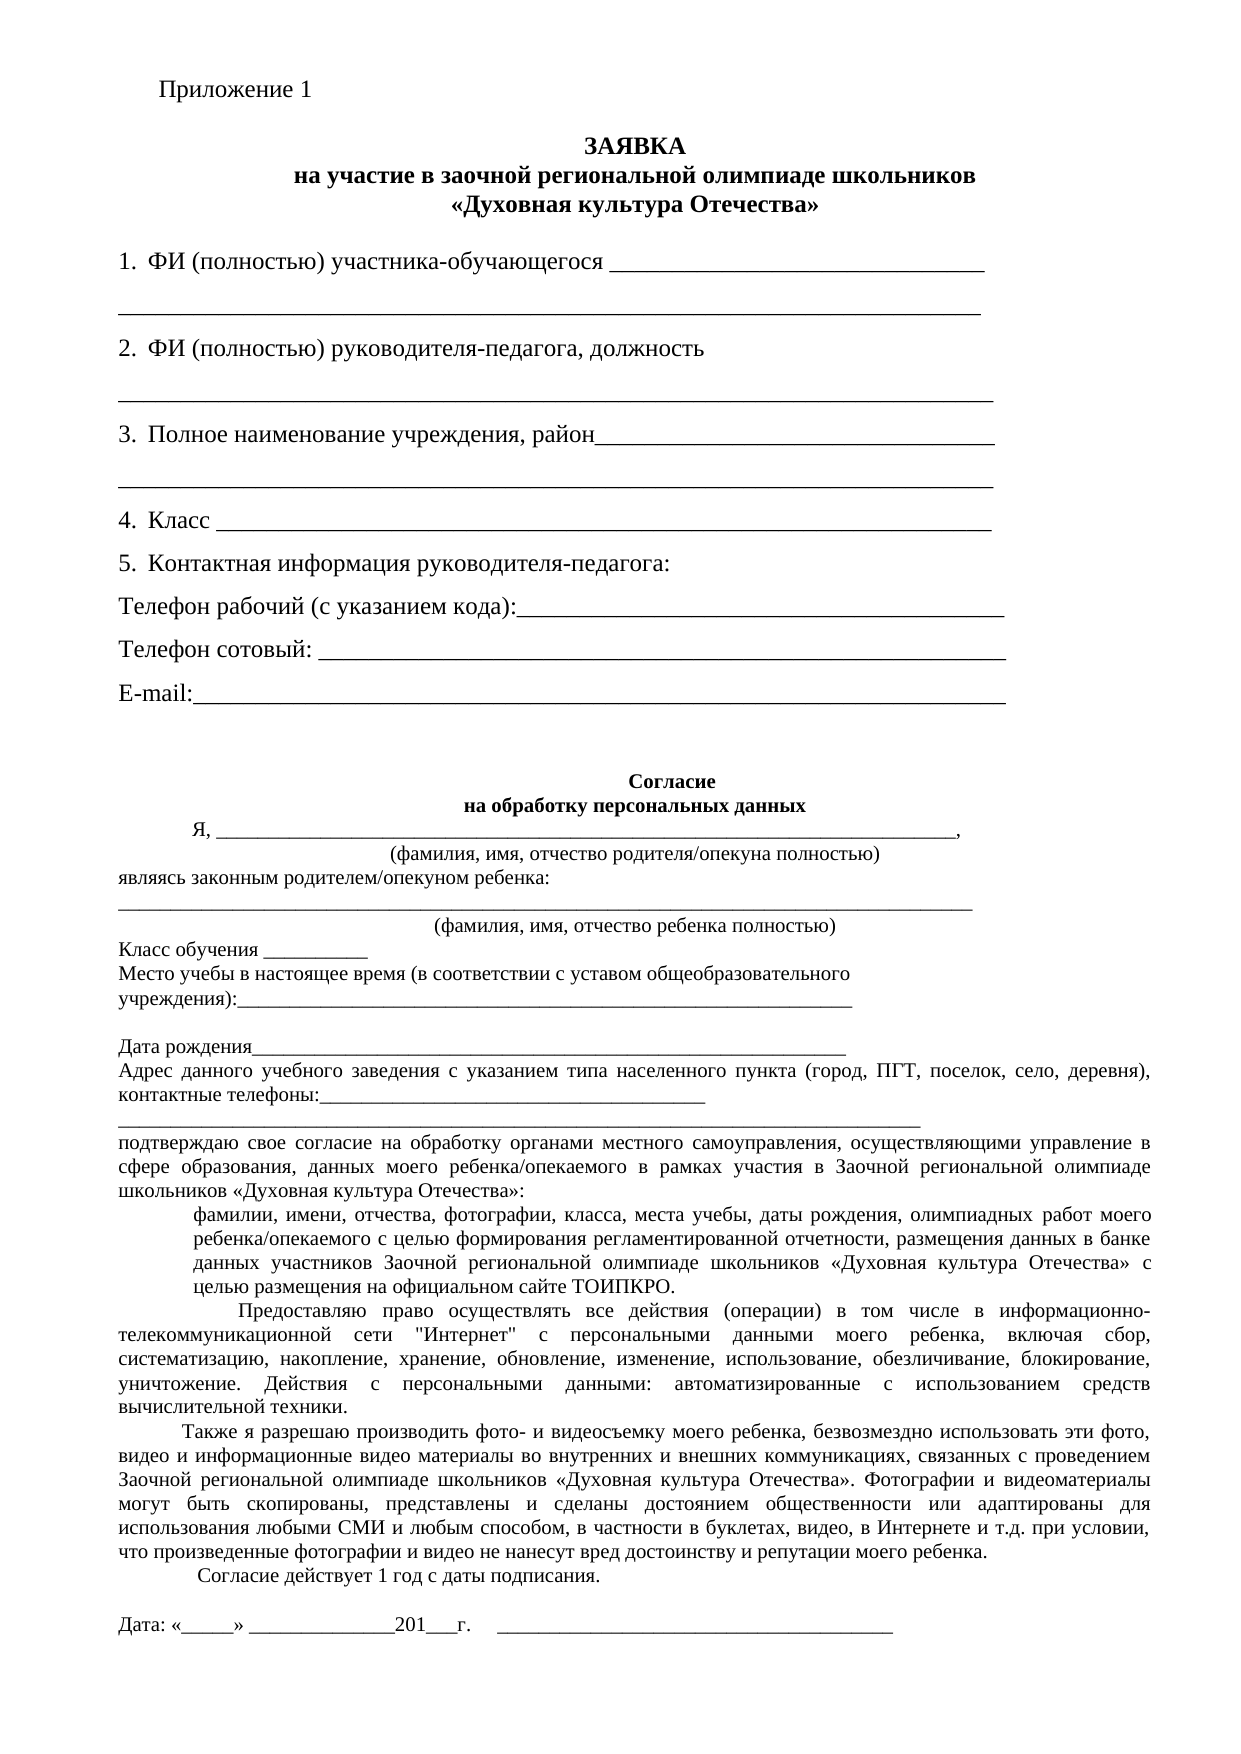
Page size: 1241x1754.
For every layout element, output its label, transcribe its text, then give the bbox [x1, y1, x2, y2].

text фамилии, имени, отчества, фотографии, класса, места учебы, даты рождения, олимпиадных работ моего ребенка/опекаемого с целью формирования регламентированной отчетности, размещения данных в банке данных участников Заочной региональной олимпиаде школьников «Духовная культура Отечества» с целью размещения на официальном сайте ТОИПКРО. [193, 1202, 1152, 1298]
text (фамилия, имя, отчество родителя/опекуна полностью) [118, 841, 1152, 865]
text подтверждаю свое согласие на обработку органами местного самоуправления, осуществляющими управление в сфере образования, данных моего ребенка/опекаемого в рамках участия в Заочной региональной олимпиаде школьников «Духовная культура Отечества»: [118, 1130, 1152, 1202]
text на обработку персональных данных [118, 793, 1152, 817]
text E-mail:_________________________________________________________________ [118, 678, 1152, 706]
text Место учебы в настоящее время (в соответствии с уставом общеобразовательного учреждения):___________________________________________________________ [118, 961, 1152, 1009]
text _____________________________________________________________________________ [118, 1106, 1152, 1130]
list Полное наименование учреждения, район________________________________ [118, 419, 1152, 448]
list ______________________________________________________________________ [118, 462, 1152, 491]
text Телефон рабочий (с указанием кода):_______________________________________ [118, 591, 1152, 620]
text ЗАЯВКА [118, 131, 1152, 160]
text ______________________________________________________________________ [118, 376, 1152, 404]
text Согласие действует 1 год с даты подписания. [118, 1563, 1152, 1587]
text Дата: «_____» ______________201___г. ______________________________________ [118, 1612, 1152, 1636]
text (фамилия, имя, отчество ребенка полностью) [118, 913, 1152, 937]
list ФИ (полностью) участника-обучающегося ______________________________ _____________________________________________________________________ [118, 246, 1152, 318]
text Также я разрешаю производить фото- и видеосъемку моего ребенка, безвозмездно использовать эти фото, видео и информационные видео материалы во внутренних и внешних коммуникациях, связанных с проведением Заочной региональной олимпиаде школьников «Духовная культура Отечества». Фотографии и видеоматериалы могут быть скопированы, представлены и сделаны достоянием общественности или адаптированы для использования любыми СМИ и любым способом, в частности в буклетах, видео, в Интернете и т.д. при условии, что произведенные фотографии и видео не нанесут вред достоинству и репутации моего ребенка. [118, 1418, 1152, 1563]
text Согласие [118, 769, 1152, 793]
text Телефон сотовый: _______________________________________________________ [118, 634, 1152, 663]
text __________________________________________________________________________________ [118, 889, 1152, 913]
text «Духовная культура Отечества» [118, 189, 1152, 218]
text Приложение 1 [118, 74, 1152, 103]
text Адрес данного учебного заведения с указанием типа населенного пункта (город, ПГТ, поселок, село, деревня), контактные телефоны:_____________________________________ [118, 1058, 1152, 1106]
text на участие в заочной региональной олимпиаде школьников [118, 160, 1152, 189]
list Класс ______________________________________________________________ [118, 505, 1152, 534]
list ФИ (полностью) руководителя-педагога, должность [118, 333, 1152, 361]
text Класс обучения __________ [118, 937, 1152, 961]
text являясь законным родителем/опекуном ребенка: [118, 865, 1152, 889]
text Предоставляю право осуществлять все действия (операции) в том числе в информационно-телекоммуникационной сети "Интернет" с персональными данными моего ребенка, включая сбор, систематизацию, накопление, хранение, обновление, изменение, использование, обезличивание, блокирование, уничтожение. Действия с персональными данными: автоматизированные с использованием средств вычислительной техники. [118, 1298, 1152, 1418]
list Контактная информация руководителя-педагога: [118, 548, 1152, 577]
text Дата рождения_________________________________________________________ [118, 1033, 1152, 1058]
text Я, _______________________________________________________________________, [118, 817, 1152, 841]
